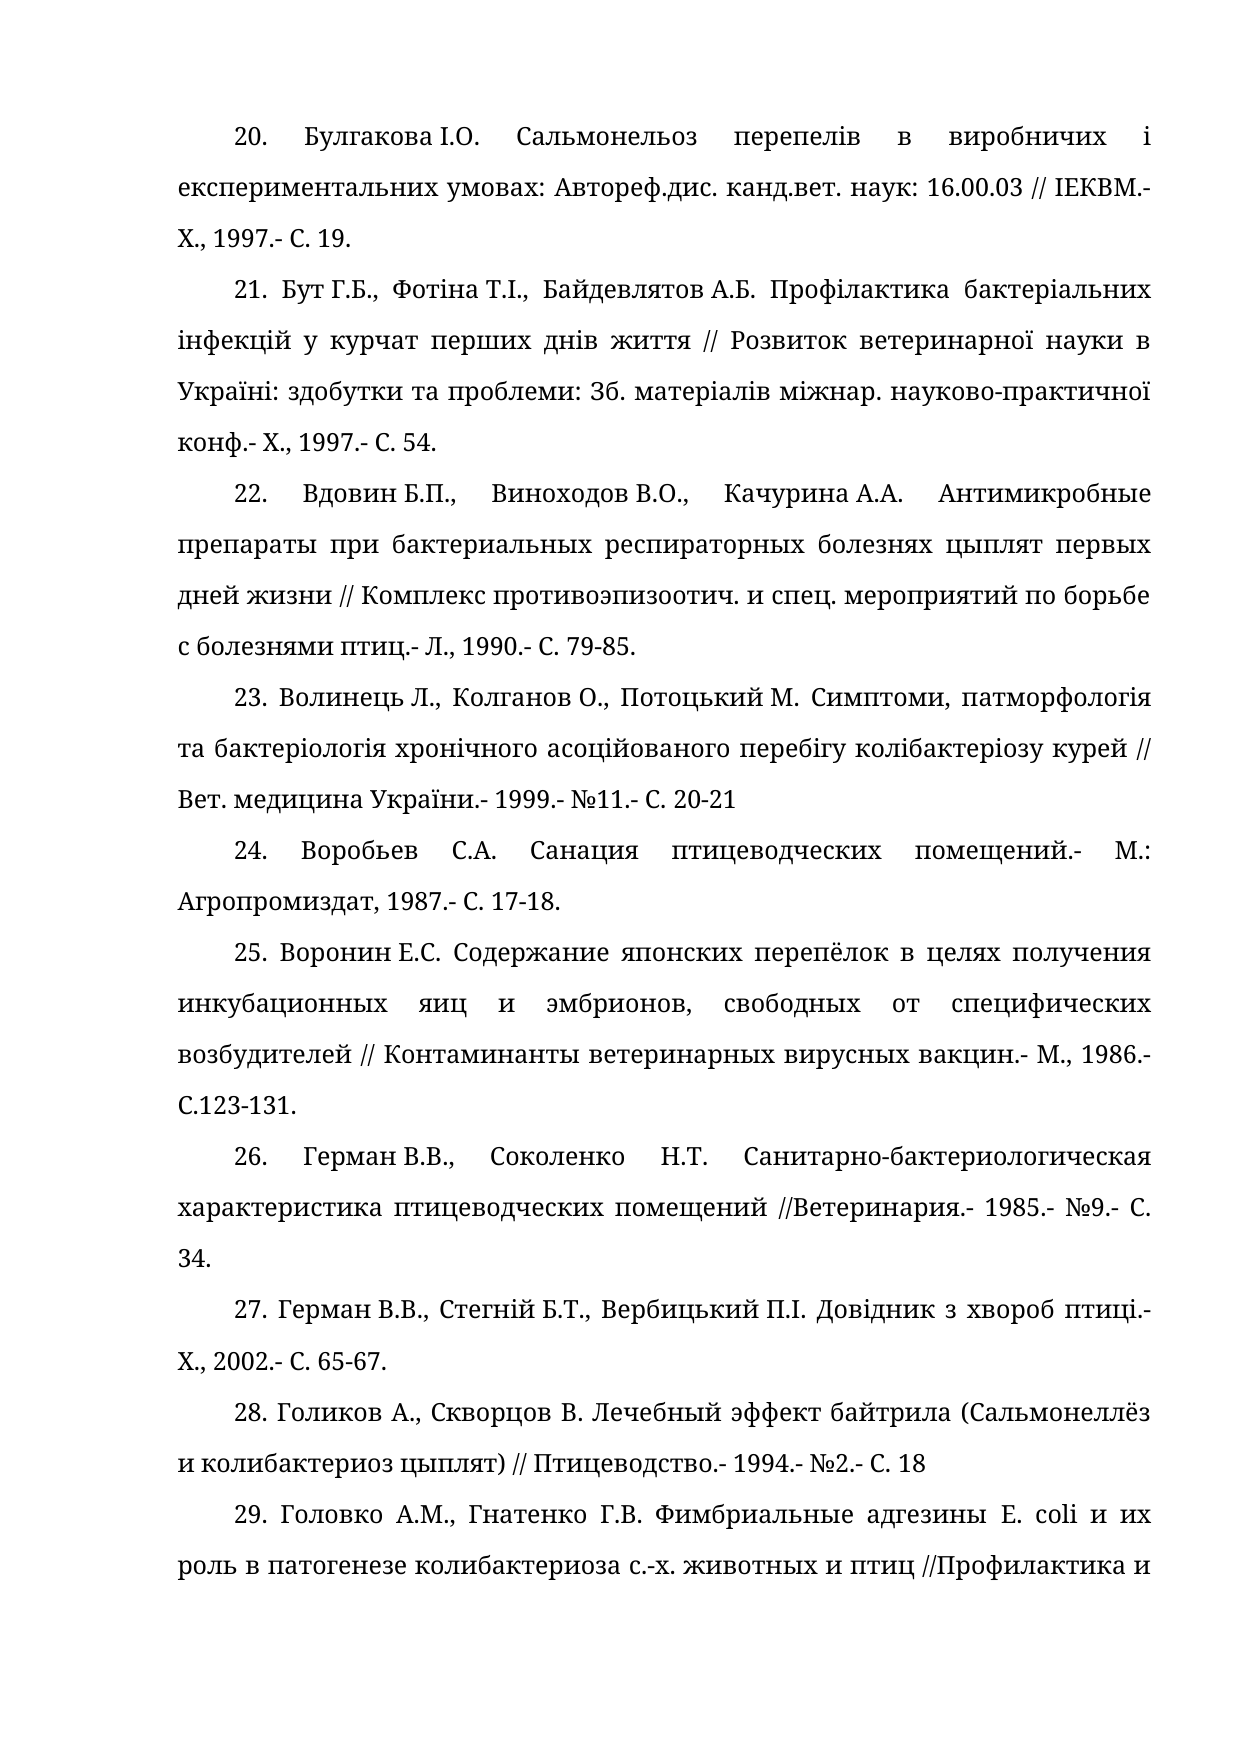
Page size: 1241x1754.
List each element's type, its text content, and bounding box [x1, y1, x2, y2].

text 28. Голиков А., Скворцов В. Лечебный эффект байтрила (Сальмонеллёз и колибактериоз цыплят) // Птицеводство.- 1994.- №2.- С. 18 [177, 1394, 1152, 1479]
text 26. Герман В.В., Соколенко Н.Т. Санитарно-бактериологическая характеристика птицеводческих помещений //Ветеринария.- 1985.- №9.- С. 34. [177, 1139, 1152, 1275]
list 21. Бут Г.Б., Фотіна Т.І., Байдевлятов А.Б. Профілактика бактеріальних інфекцій у курчат перших днів життя // Розвиток ветеринарної науки в Україні: здобутки та проблеми: Зб. матеріалів міжнар. науково-практичної конф.- Х., 1997.- С. 54. [177, 271, 1152, 458]
list 20. Булгакова І.О. Сальмонельоз перепелів в виробничих і експериментальних умовах: Автореф.дис. канд.вет. наук: 16.00.03 // ІЕКВМ.- Х., 1997.- С. 19. [177, 118, 1152, 254]
list 22. Вдовин Б.П., Виноходов В.О., Качурина А.А. Антимикробные препараты при бактериальных респираторных болезнях цыплят первых дней жизни // Комплекс противоэпизоотич. и спец. мероприятий по борьбе с болезнями птиц.- Л., 1990.- С. 79-85. [177, 475, 1152, 663]
text 24. Воробьев С.А. Санация птицеводческих помещений.- М.: Агропромиздат, 1987.- С. 17-18. [177, 833, 1152, 918]
text 27. Герман В.В., Стегній Б.Т., Вербицький П.І. Довідник з хвороб птиці.- Х., 2002.- С. 65-67. [177, 1292, 1152, 1377]
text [177, 1496, 1152, 1581]
text 25. Воронин Е.С. Содержание японских перепёлок в целях получения инкубационных яиц и эмбрионов, свободных от специфических возбудителей // Контаминанты ветеринарных вирусных вакцин.- М., 1986.-С.123-131. [177, 935, 1152, 1122]
text 23. Волинець Л., Колганов О., Потоцький М. Симптоми, патморфологія та бактеріологія хронічного асоційованого перебігу колібактеріозу курей // Вет. медицина України.- 1999.- №11.- С. 20-21 [177, 679, 1152, 816]
